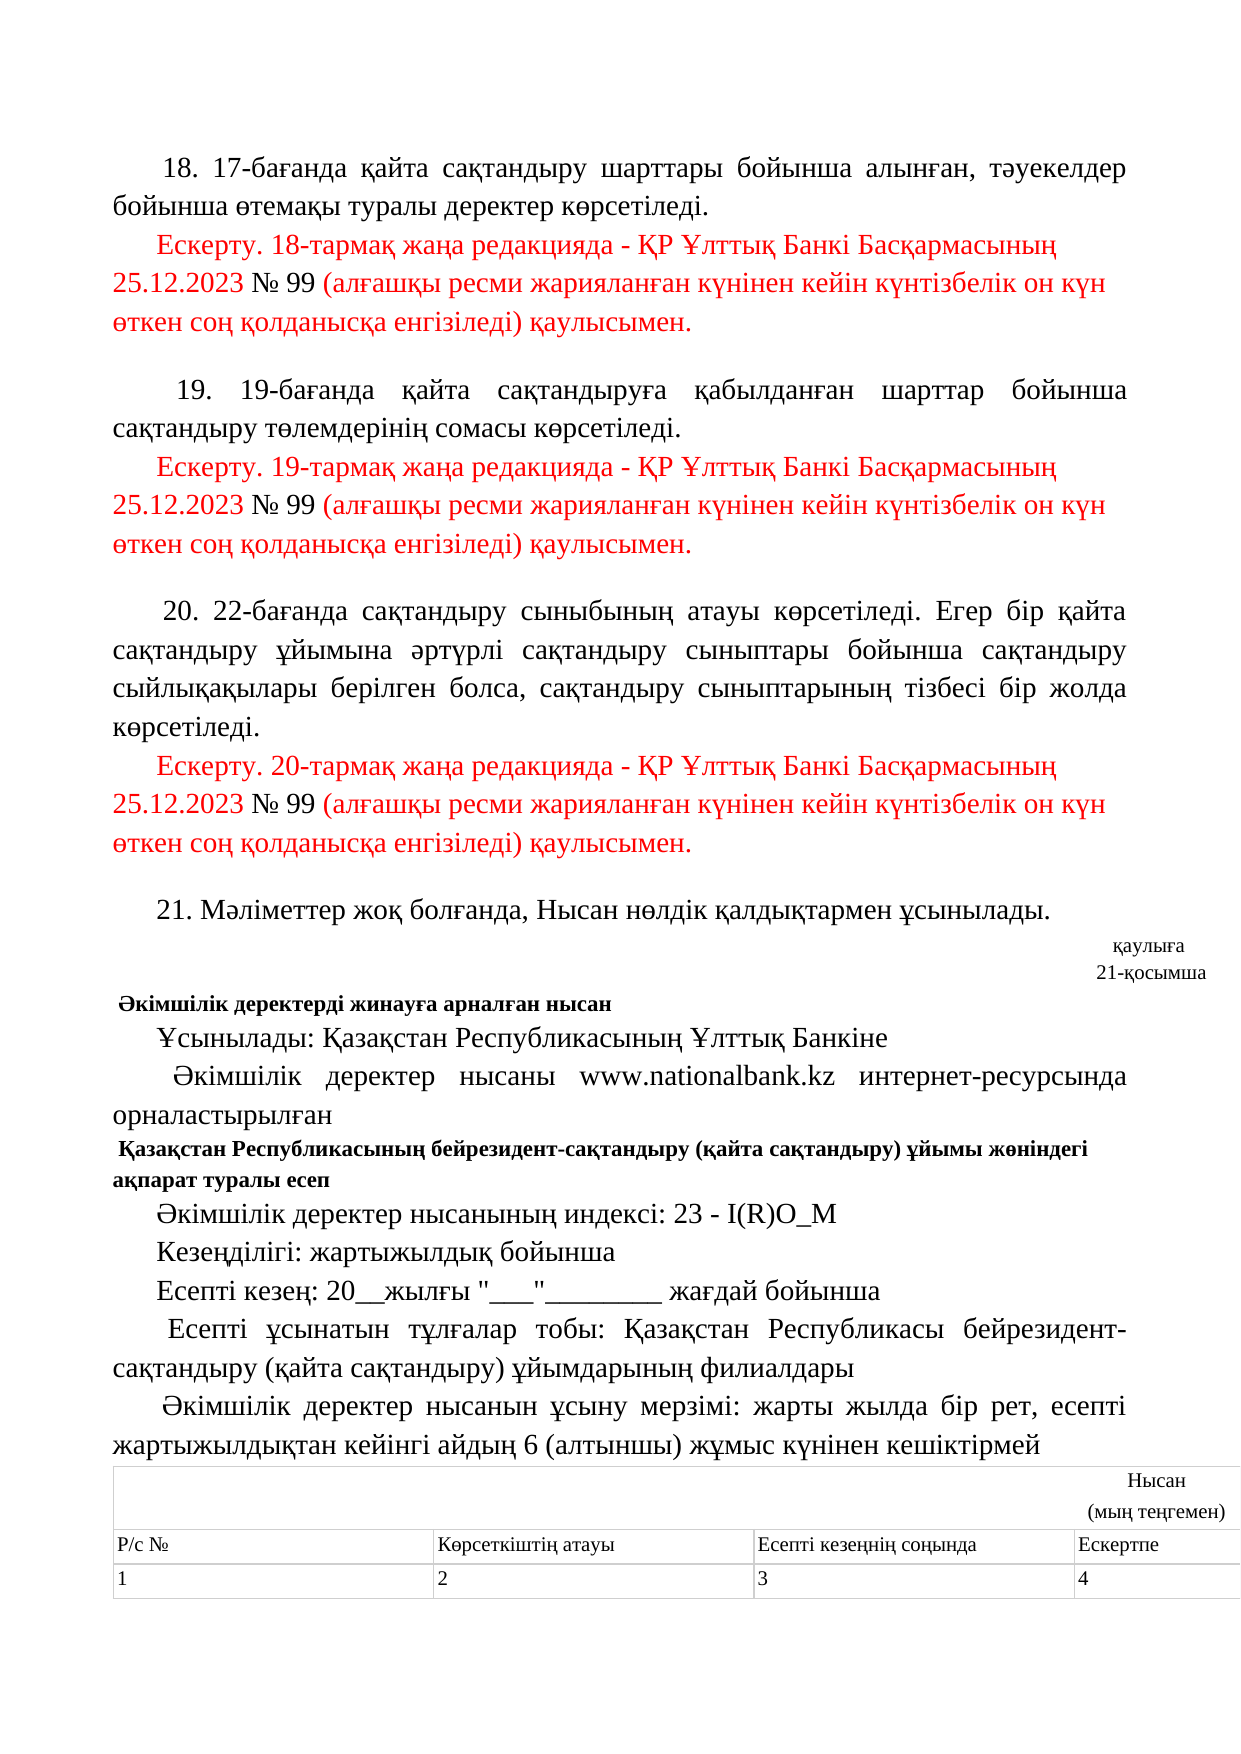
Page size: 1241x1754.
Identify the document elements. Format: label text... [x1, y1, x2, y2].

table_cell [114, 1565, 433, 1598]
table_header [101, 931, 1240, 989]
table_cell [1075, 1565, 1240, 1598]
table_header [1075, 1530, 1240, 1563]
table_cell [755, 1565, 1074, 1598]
text 21. Мәліметтер жоқ болғанда, Нысан нөлдік қалдықтармен ұсынылады. [112, 892, 1128, 926]
text Қазақстан Республикасының бейрезидент-сақтандыру (қайта сақтандыру) ұйымы жөніндегі ақпарат туралы есеп [112, 1135, 1128, 1192]
text 20. 22-бағанда сақтандыру сыныбының атауы көрсетіледі. Егер бір қайта сақтандыру ұйымына әртүрлі сақтандыру сыныптары бойынша сақтандыру сыйлықақылары берілген болса, сақтандыру сыныптарының тізбесі бір жолда көрсетіледі. [112, 593, 1128, 743]
text Ескерту. 20-тармақ жаңа редакцияда - ҚР Ұлттық Банкі Басқармасының 25.12.2023 № 99 (алғашқы ресми жарияланған күнінен кейін күнтізбелік он күн өткен соң қолданысқа енгізіледі) қаулысымен. [112, 748, 1128, 888]
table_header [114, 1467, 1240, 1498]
text Кезеңділігі: жартыжылдық бойынша [112, 1234, 1128, 1268]
text Ескерту. 18-тармақ жаңа редакцияда - ҚР Ұлттық Банкі Басқармасының 25.12.2023 № 99 (алғашқы ресми жарияланған күнінен кейін күнтізбелік он күн өткен соң қолданысқа енгізіледі) қаулысымен. [112, 227, 1128, 368]
text Ескерту. 19-тармақ жаңа редакцияда - ҚР Ұлттық Банкі Басқармасының 25.12.2023 № 99 (алғашқы ресми жарияланған күнінен кейін күнтізбелік он күн өткен соң қолданысқа енгізіледі) қаулысымен. [112, 449, 1128, 590]
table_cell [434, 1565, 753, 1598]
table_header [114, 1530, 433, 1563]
text Әкімшілік деректер нысаны www.nationalbank.kz интернет-ресурсында орналастырылған [112, 1058, 1128, 1130]
text Есепті ұсынатын тұлғалар тобы: Қазақстан Республикасы бейрезидент-сақтандыру (қайта сақтандыру) ұйымдарының филиалдары [112, 1311, 1128, 1383]
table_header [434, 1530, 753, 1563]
text Әкімшілік деректерді жинауға арналған нысан [112, 989, 1128, 1016]
text Есепті кезең: 20__жылғы "___"________ жағдай бойынша [112, 1273, 1128, 1306]
text 18. 17-бағанда қайта сақтандыру шарттары бойынша алынған, тәуекелдер бойынша өтемақы туралы деректер көрсетіледі. [112, 150, 1128, 222]
text 19. 19-бағанда қайта сақтандыруға қабылданған шарттар бойынша сақтандыру төлемдерінің сомасы көрсетіледі. [112, 372, 1128, 444]
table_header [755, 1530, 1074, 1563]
text Әкімшілік деректер нысанының индексі: 23 - I(R)O_M [112, 1196, 1128, 1229]
text Әкімшілік деректер нысанын ұсыну мерзімі: жарты жылда бір рет, есепті жартыжылдықтан кейінгі айдың 6 (алтыншы) жұмыс күнінен кешіктірмей [112, 1388, 1128, 1461]
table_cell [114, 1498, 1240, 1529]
text Ұсынылады: Қазақстан Республикасының Ұлттық Банкіне [112, 1020, 1128, 1053]
